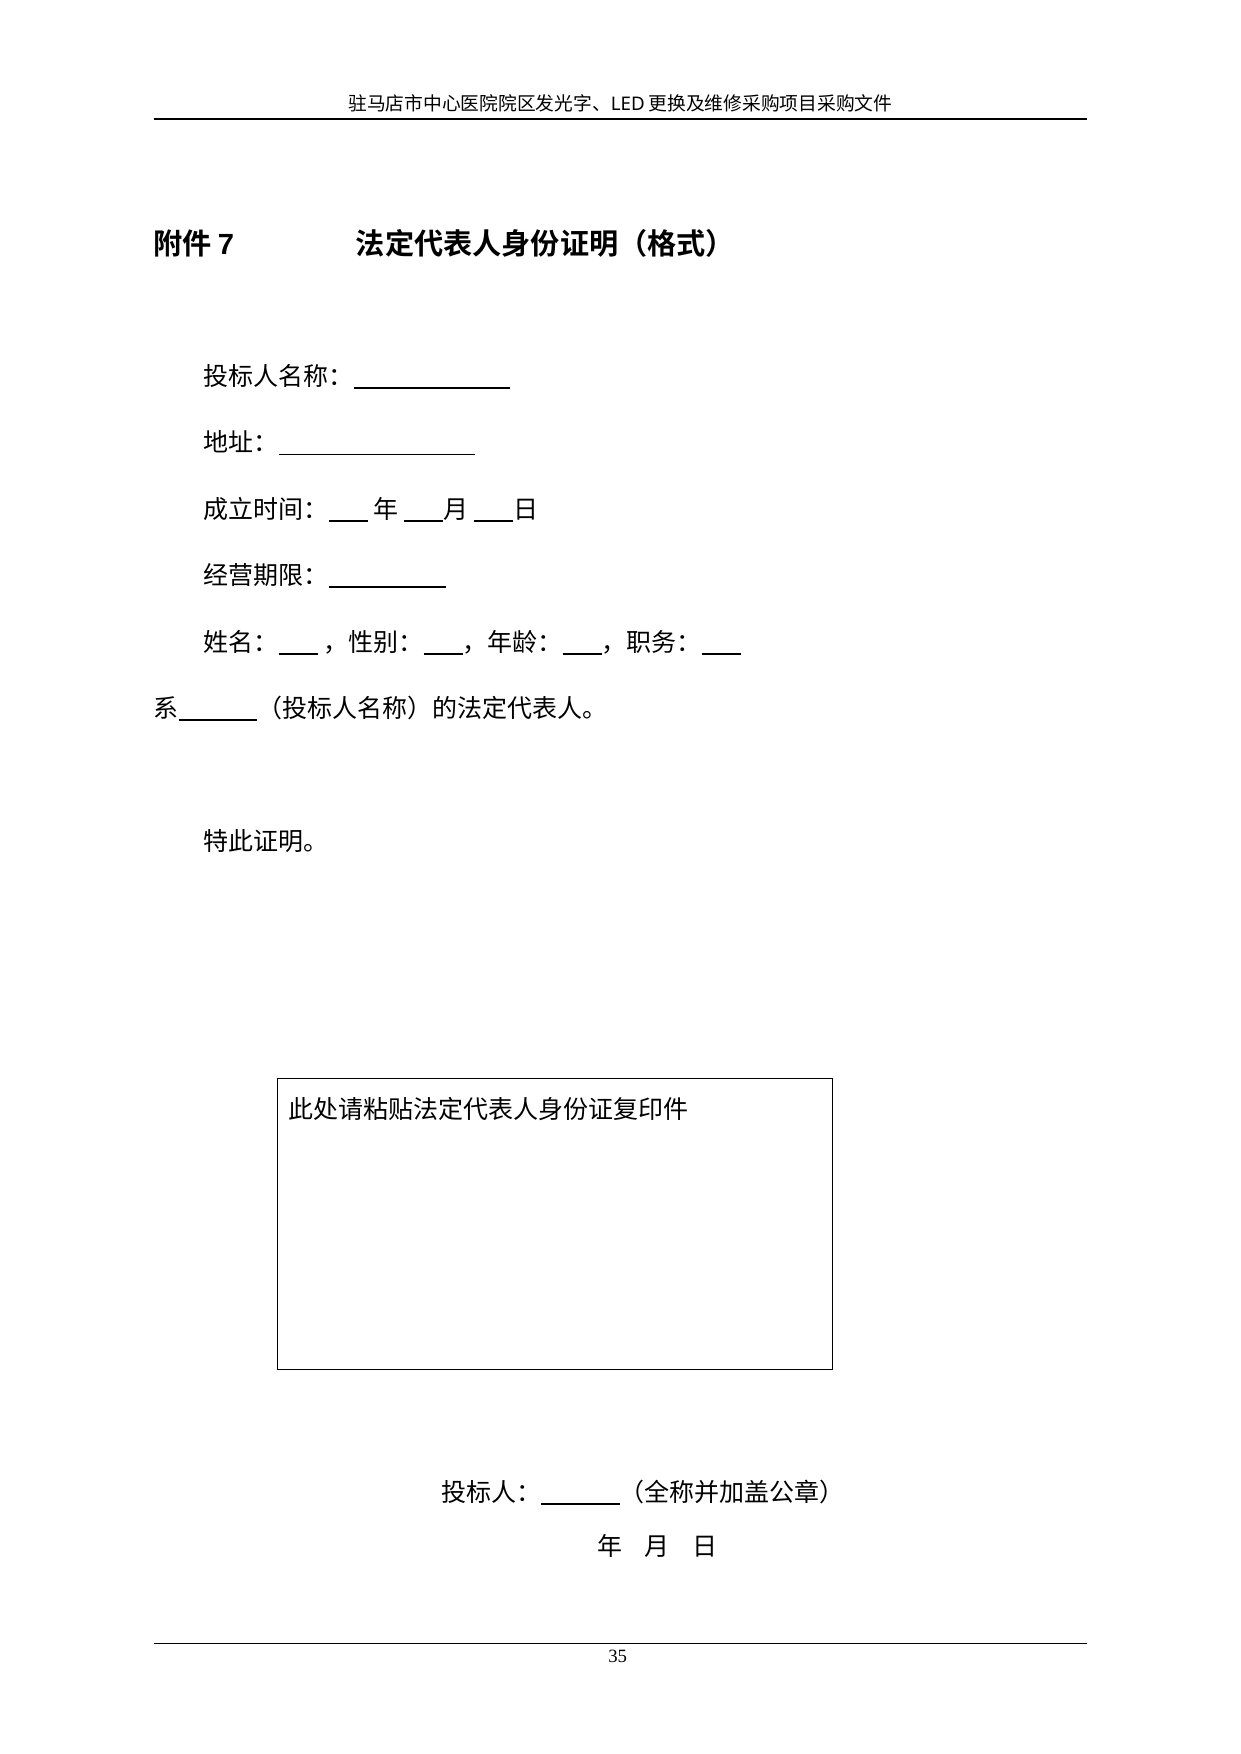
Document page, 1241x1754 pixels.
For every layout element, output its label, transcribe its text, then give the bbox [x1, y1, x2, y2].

text 投标人名称： [153, 341, 1087, 408]
text 姓名： ，性别： ，年龄： ，职务： [153, 607, 1087, 673]
table_header 此处请粘贴法定代表人身份证复印件 [278, 1079, 832, 1369]
text 年 月 日 [547, 1511, 1087, 1577]
text 系 （投标人名称）的法定代表人。 [153, 673, 1087, 740]
text 成立时间： 年 月 日 [153, 474, 1087, 541]
text 特此证明。 [153, 806, 1087, 873]
text 投标人： （全称并加盖公章） [153, 1463, 1087, 1511]
text 经营期限： [153, 541, 1087, 607]
text 附件7 法定代表人身份证明（格式） [153, 208, 1087, 275]
text 地址： [153, 408, 1087, 474]
